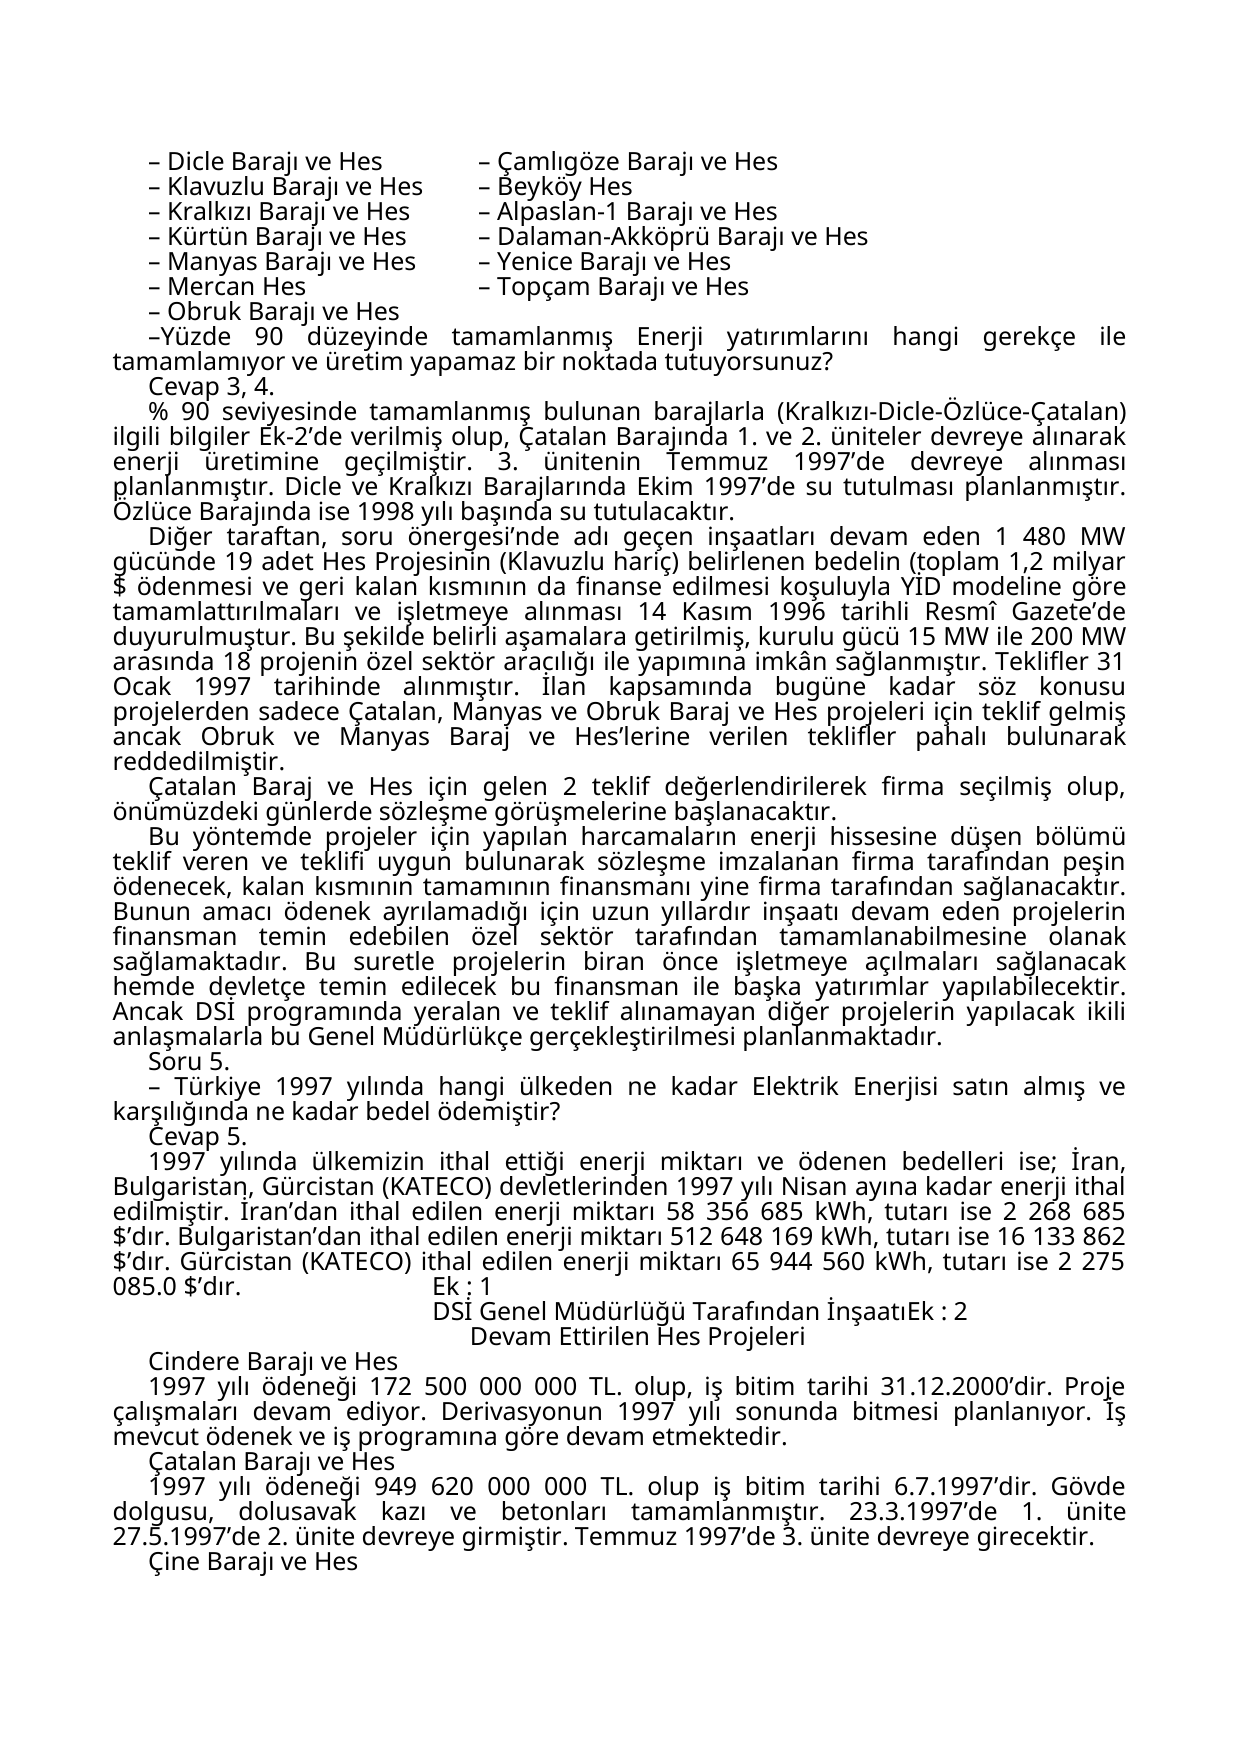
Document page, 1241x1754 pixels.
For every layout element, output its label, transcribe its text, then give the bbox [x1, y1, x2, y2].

text Çatalan Barajı ve Hes [112, 1450, 1128, 1475]
text – Manyas Barajı ve Hes – Yenice Barajı ve Hes [112, 250, 1128, 275]
text 1997 yılı ödeneği 172 500 000 000 TL. olup, iş bitim tarihi 31.12.2000’dir. Proje çalışmaları devam ediyor. Derivasyonun 1997 yılı sonunda bitmesi planlanıyor. İş mevcut ödenek ve iş programına göre devam etmektedir. [112, 1375, 1128, 1450]
text Diğer taraftan, soru önergesi’nde adı geçen inşaatları devam eden 1 480 MW gücünde 19 adet Hes Projesinin (Klavuzlu hariç) belirlenen bedelin (toplam 1,2 milyar $ ödenmesi ve geri kalan kısmının da finanse edilmesi koşuluyla YİD modeline göre tamamlattırılmaları ve işletmeye alınması 14 Kasım 1996 tarihli Resmî Gazete’de duyurulmuştur. Bu şekilde belirli aşamalara getirilmiş, kurulu gücü 15 MW ile 200 MW arasında 18 projenin özel sektör aracılığı ile yapımına imkân sağlanmıştır. Teklifler 31 Ocak 1997 tarihinde alınmıştır. İlan kapsamında bugüne kadar söz konusu projelerden sadece Çatalan, Manyas ve Obruk Baraj ve Hes projeleri için teklif gelmiş ancak Obruk ve Manyas Baraj ve Hes’lerine verilen teklifler pahalı bulunarak reddedilmiştir. [112, 525, 1128, 775]
text – Obruk Barajı ve Hes [112, 300, 1128, 325]
text Devam Ettirilen Hes Projeleri [112, 1325, 1128, 1350]
text – Türkiye 1997 yılında hangi ülkeden ne kadar Elektrik Enerjisi satın almış ve karşılığında ne kadar bedel ödemiştir? [112, 1075, 1128, 1125]
text Cevap 5. [112, 1125, 1128, 1150]
text – Kürtün Barajı ve Hes – Dalaman-Akköprü Barajı ve Hes [112, 225, 1128, 250]
text 1997 yılı ödeneği 949 620 000 000 TL. olup iş bitim tarihi 6.7.1997’dir. Gövde dolgusu, dolusavak kazı ve betonları tamamlanmıştır. 23.3.1997’de 1. ünite 27.5.1997’de 2. ünite devreye girmiştir. Temmuz 1997’de 3. ünite devreye girecektir. [112, 1475, 1128, 1550]
text % 90 seviyesinde tamamlanmış bulunan barajlarla (Kralkızı-Dicle-Özlüce-Çatalan) ilgili bilgiler Ek-2’de verilmiş olup, Çatalan Barajında 1. ve 2. üniteler devreye alınarak enerji üretimine geçilmiştir. 3. ünitenin Temmuz 1997’de devreye alınması planlanmıştır. Dicle ve Kralkızı Barajlarında Ekim 1997’de su tutulması planlanmıştır. Özlüce Barajında ise 1998 yılı başında su tutulacaktır. [112, 400, 1128, 525]
text –Yüzde 90 düzeyinde tamamlanmış Enerji yatırımlarını hangi gerekçe ile tamamlamıyor ve üretim yapamaz bir noktada tutuyorsunuz? [112, 325, 1128, 375]
text Cindere Barajı ve Hes [112, 1350, 1128, 1375]
text – Kralkızı Barajı ve Hes – Alpaslan-1 Barajı ve Hes [112, 200, 1128, 225]
text – Mercan Hes – Topçam Barajı ve Hes [112, 275, 1128, 300]
text Çine Barajı ve Hes [112, 1550, 1128, 1575]
text Çatalan Baraj ve Hes için gelen 2 teklif değerlendirilerek firma seçilmiş olup, önümüzdeki günlerde sözleşme görüşmelerine başlanacaktır. [112, 775, 1128, 825]
text 1997 yılında ülkemizin ithal ettiği enerji miktarı ve ödenen bedelleri ise; İran, Bulgaristan, Gürcistan (KATECO) devletlerinden 1997 yılı Nisan ayına kadar enerji ithal edilmiştir. İran’dan ithal edilen enerji miktarı 58 356 685 kWh, tutarı ise 2 268 685 $’dır. Bulgaristan’dan ithal edilen enerji miktarı 512 648 169 kWh, tutarı ise 16 133 862 $’dır. Gürcistan (KATECO) ithal edilen enerji miktarı 65 944 560 kWh, tutarı ise 2 275 085.0 $’dır. Ek : 1 [112, 1150, 1128, 1300]
text – Klavuzlu Barajı ve Hes – Beyköy Hes [112, 175, 1128, 200]
text DSİ Genel Müdürlüğü Tarafından İnşaatı Ek : 2 [112, 1300, 1128, 1325]
text Bu yöntemde projeler için yapılan harcamaların enerji hissesine düşen bölümü teklif veren ve teklifi uygun bulunarak sözleşme imzalanan firma tarafından peşin ödenecek, kalan kısmının tamamının finansmanı yine firma tarafından sağlanacaktır. Bunun amacı ödenek ayrılamadığı için uzun yıllardır inşaatı devam eden projelerin finansman temin edebilen özel sektör tarafından tamamlanabilmesine olanak sağlamaktadır. Bu suretle projelerin biran önce işletmeye açılmaları sağlanacak hemde devletçe temin edilecek bu finansman ile başka yatırımlar yapılabilecektir. Ancak DSİ programında yeralan ve teklif alınamayan diğer projelerin yapılacak ikili anlaşmalarla bu Genel Müdürlükçe gerçekleştirilmesi planlanmaktadır. [112, 825, 1128, 1050]
text Cevap 3, 4. [112, 375, 1128, 400]
text – Dicle Barajı ve Hes – Çamlıgöze Barajı ve Hes [112, 150, 1128, 175]
text Soru 5. [112, 1050, 1128, 1075]
